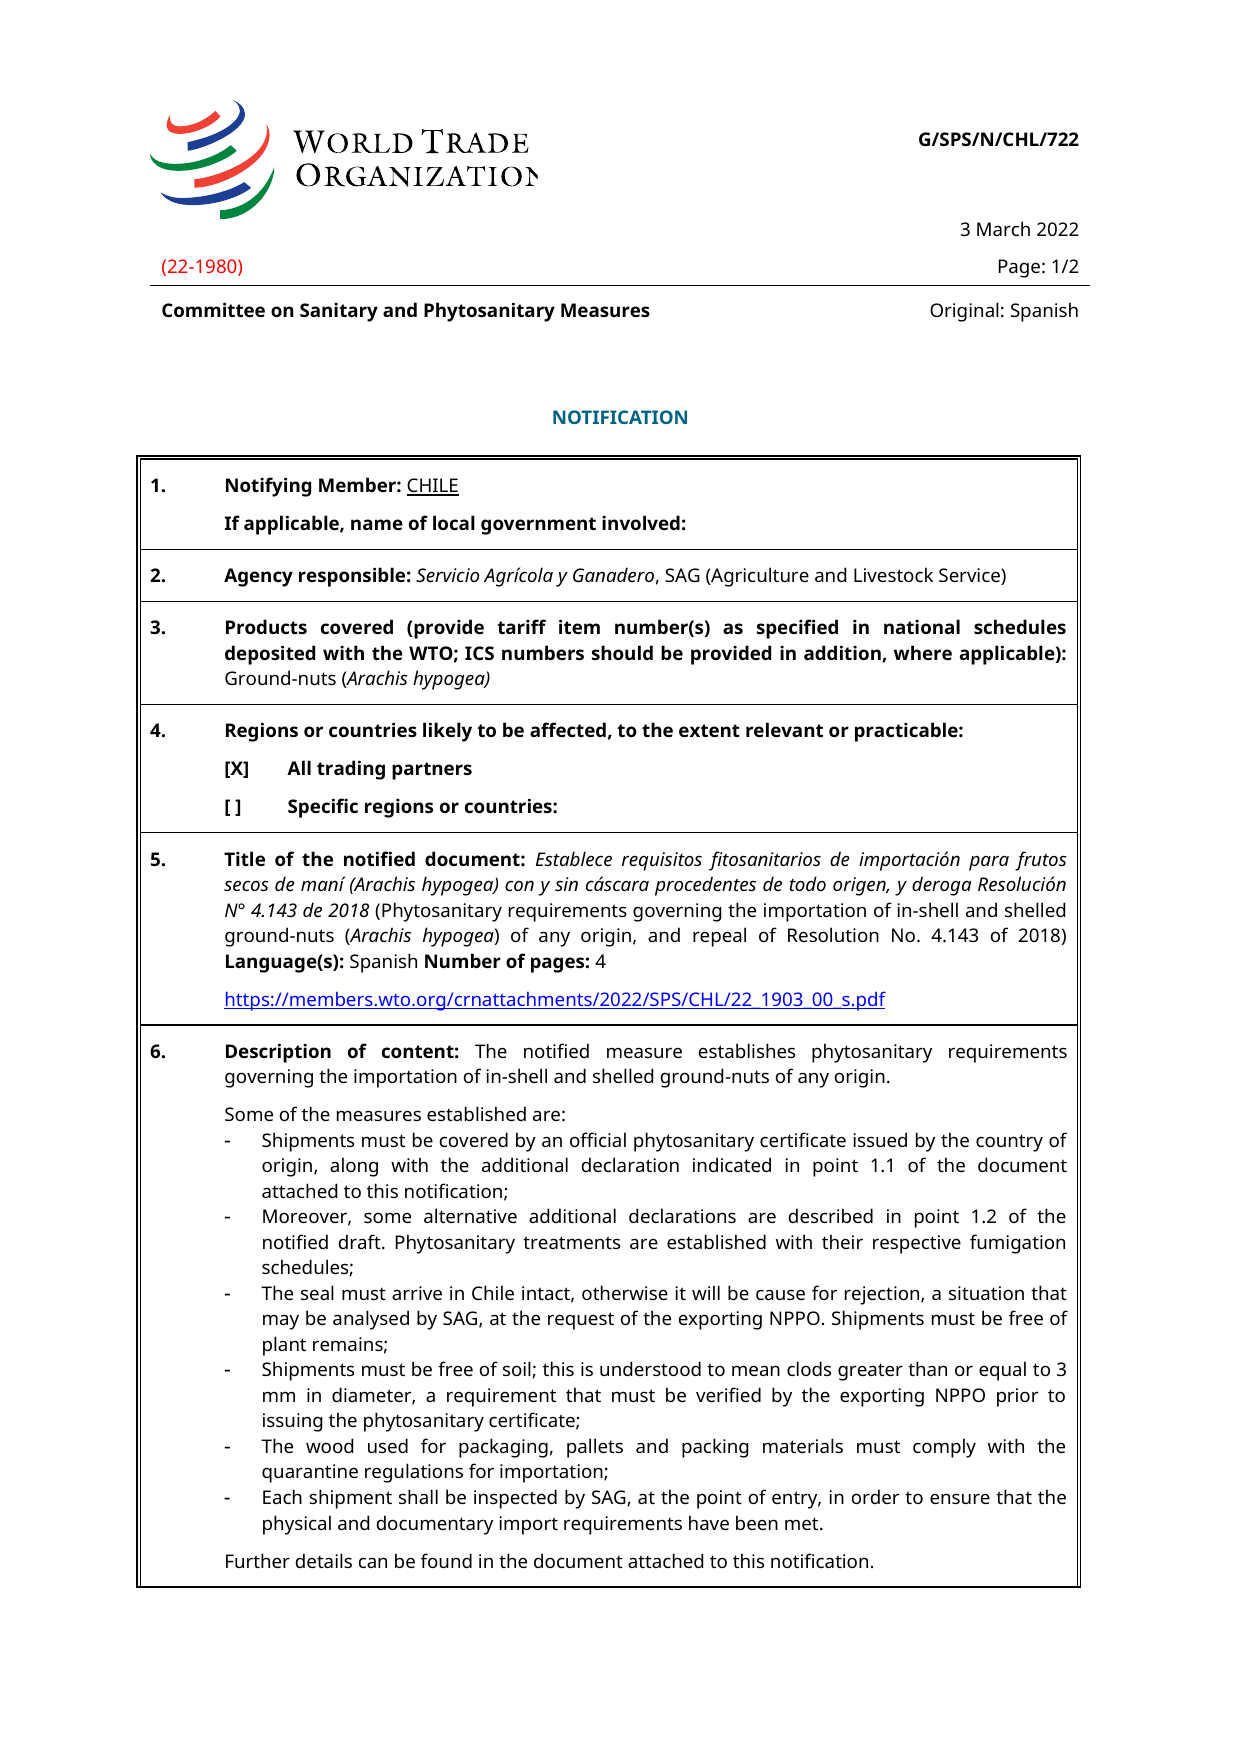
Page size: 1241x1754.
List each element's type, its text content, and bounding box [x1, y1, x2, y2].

table_cell Title of the notified document: Establece requisitos fitosanitarios de importación para frutos secos de maní (Arachis hypogea) con y sin cáscara procedentes de todo origen, y deroga Resolución N° 4.143 de 2018 (Phytosanitary requirements governing the importation of in-shell and shelled ground-nuts (Arachis hypogea) of any origin, and repeal of Resolution No. 4.143 of 2018) Language(s): Spanish Number of pages: 4 https://members.wto.org/crnattachments/2022/SPS/CHL/22_1903_00_s.pdf [213, 833, 1077, 1024]
table_header Notifying Member: CHILE If applicable, name of local government involved: [213, 460, 1077, 548]
table_cell 6. [141, 1026, 213, 1586]
title NOTIFICATION [150, 405, 1090, 430]
table_header 1. [141, 460, 213, 548]
table_cell 2. [141, 550, 213, 601]
table_cell 3. [141, 602, 213, 704]
table_cell 4. [141, 705, 213, 832]
table_cell Regions or countries likely to be affected, to the extent relevant or practicable: [X] All trading partners [ ] Specific regions or countries: [213, 705, 1077, 832]
table_cell Description of content: The notified measure establishes phytosanitary requirements governing the importation of in-shell and shelled ground-nuts of any origin. Some of the measures established are: Shipments must be covered by an official phytosanitary certificate issued by the country of origin, along with the additional declaration indicated in point 1.1 of the document attached to this notification; Moreover, some alternative additional declarations are described in point 1.2 of the notified draft. Phytosanitary treatments are established with their respective fumigation schedules; The seal must arrive in Chile intact, otherwise it will be cause for rejection, a situation that may be analysed by SAG, at the request of the exporting NPPO. Shipments must be free of plant remains; Shipments must be free of soil; this is understood to mean clods greater than or equal to 3 mm in diameter, a requirement that must be verified by the exporting NPPO prior to issuing the phytosanitary certificate; The wood used for packaging, pallets and packing materials must comply with the quarantine regulations for importation; Each shipment shall be inspected by SAG, at the point of entry, in order to ensure that the physical and documentary import requirements have been met. Further details can be found in the document attached to this notification. [213, 1026, 1077, 1586]
table_cell Agency responsible: Servicio Agrícola y Ganadero, SAG (Agriculture and Livestock Service) [213, 550, 1077, 601]
table_cell 5. [141, 833, 213, 1024]
table_cell Products covered (provide tariff item number(s) as specified in national schedules deposited with the WTO; ICS numbers should be provided in addition, where applicable): Ground-nuts (Arachis hypogea) [213, 602, 1077, 704]
